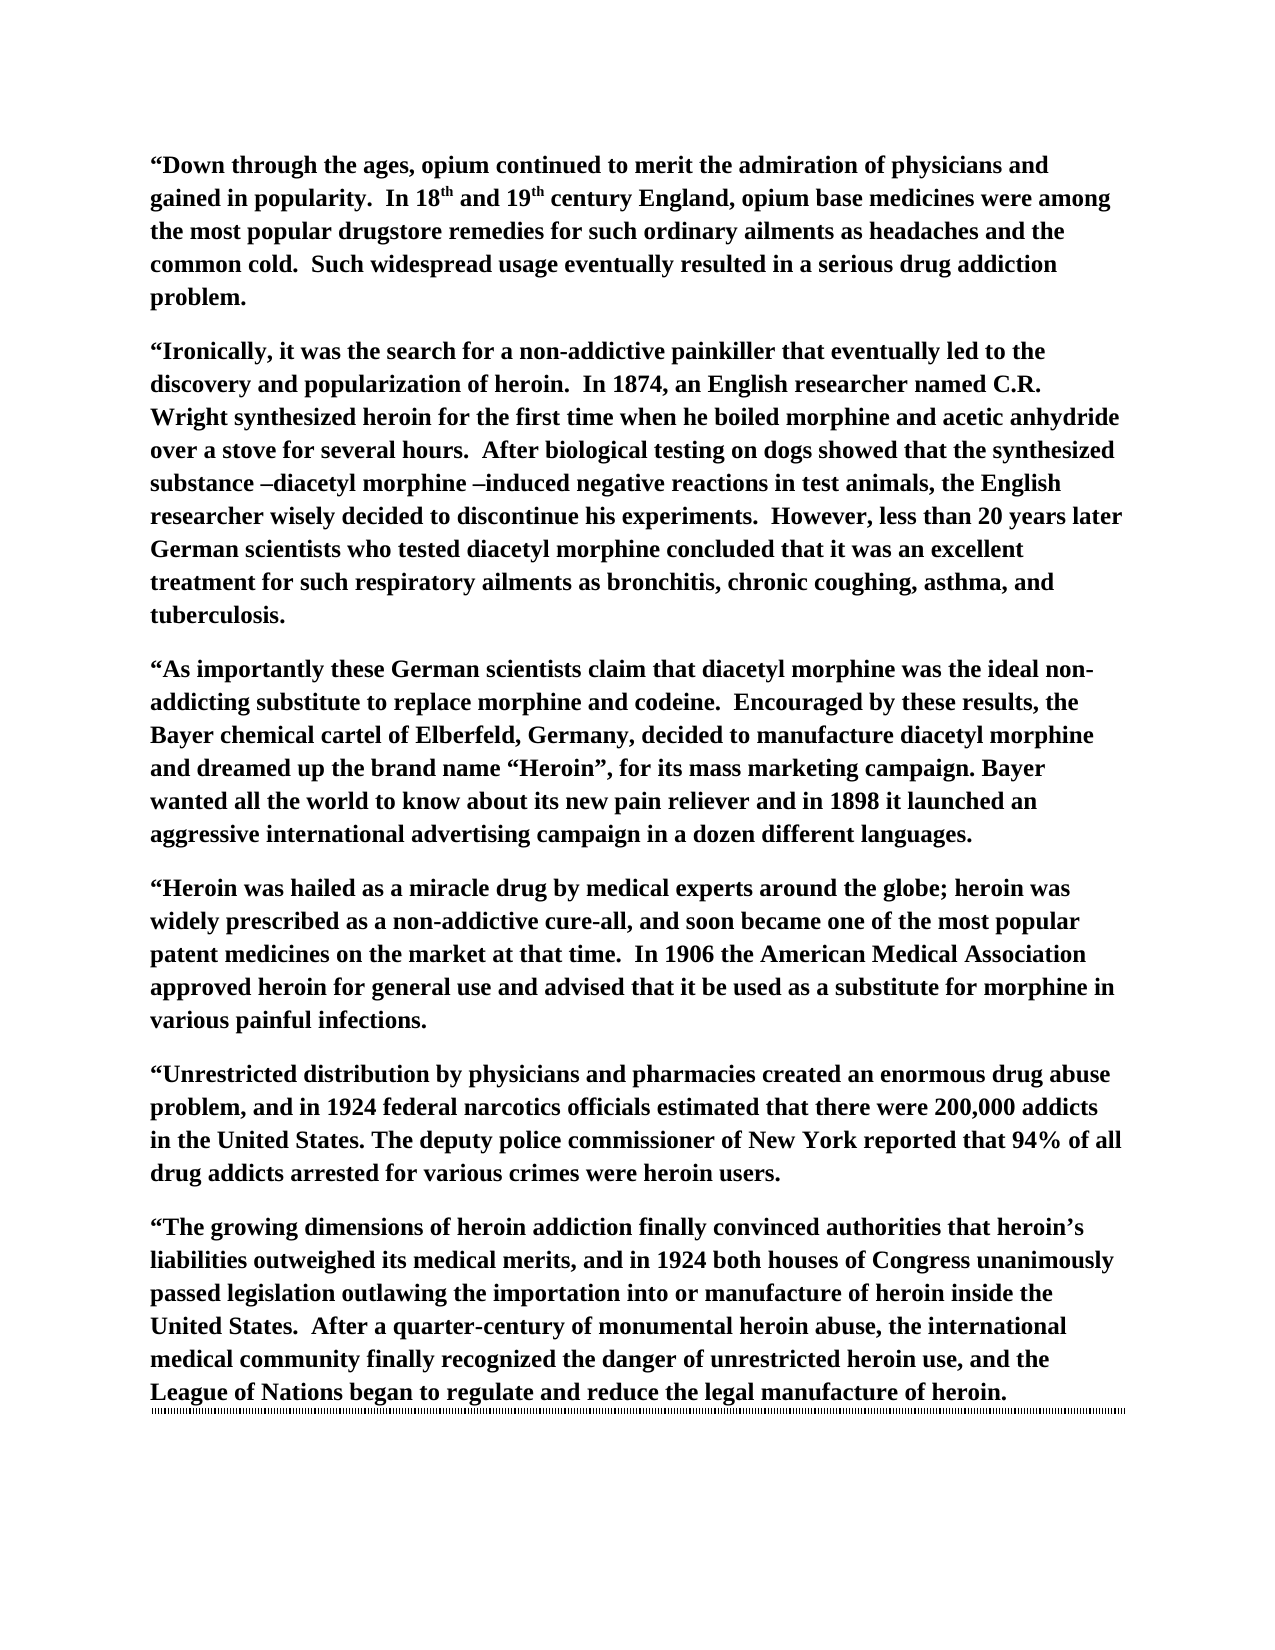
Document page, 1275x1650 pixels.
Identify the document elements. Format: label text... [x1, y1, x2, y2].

text “As importantly these German scientists claim that diacetyl morphine was the ideal non-addicting substitute to replace morphine and codeine. Encouraged by these results, the Bayer chemical cartel of Elberfeld, Germany, decided to manufacture diacetyl morphine and dreamed up the brand name “Heroin”, for its mass marketing campaign. Bayer wanted all the world to know about its new pain reliever and in 1898 it launched an aggressive international advertising campaign in a dozen different languages. [150, 654, 1125, 848]
text “Ironically, it was the search for a non-addictive painkiller that eventually led to the discovery and popularization of heroin. In 1874, an English researcher named C.R. Wright synthesized heroin for the first time when he boiled morphine and acetic anhydride over a stove for several hours. After biological testing on dogs showed that the synthesized substance –diacetyl morphine –induced negative reactions in test animals, the English researcher wisely decided to discontinue his experiments. However, less than 20 years later German scientists who tested diacetyl morphine concluded that it was an excellent treatment for such respiratory ailments as bronchitis, chronic coughing, asthma, and tuberculosis. [150, 336, 1125, 629]
text “Unrestricted distribution by physicians and pharmacies created an enormous drug abuse problem, and in 1924 federal narcotics officials estimated that there were 200,000 addicts in the United States. The deputy police commissioner of New York reported that 94% of all drug addicts arrested for various crimes were heroin users. [150, 1059, 1125, 1187]
text “Down through the ages, opium continued to merit the admiration of physicians and gained in popularity. In 18th and 19th century England, opium base medicines were among the most popular drugstore remedies for such ordinary ailments as headaches and the common cold. Such widespread usage eventually resulted in a serious drug addiction problem. [150, 150, 1125, 311]
text “Heroin was hailed as a miracle drug by medical experts around the globe; heroin was widely prescribed as a non-addictive cure-all, and soon became one of the most popular patent medicines on the market at that time. In 1906 the American Medical Association approved heroin for general use and advised that it be used as a substitute for morphine in various painful infections. [150, 873, 1125, 1034]
text “The growing dimensions of heroin addiction finally convinced authorities that heroin’s liabilities outweighed its medical merits, and in 1924 both houses of Congress unanimously passed legislation outlawing the importation into or manufacture of heroin inside the United States. After a quarter-century of monumental heroin abuse, the international medical community finally recognized the danger of unrestricted heroin use, and the League of Nations began to regulate and reduce the legal manufacture of heroin. [150, 1212, 1125, 1414]
